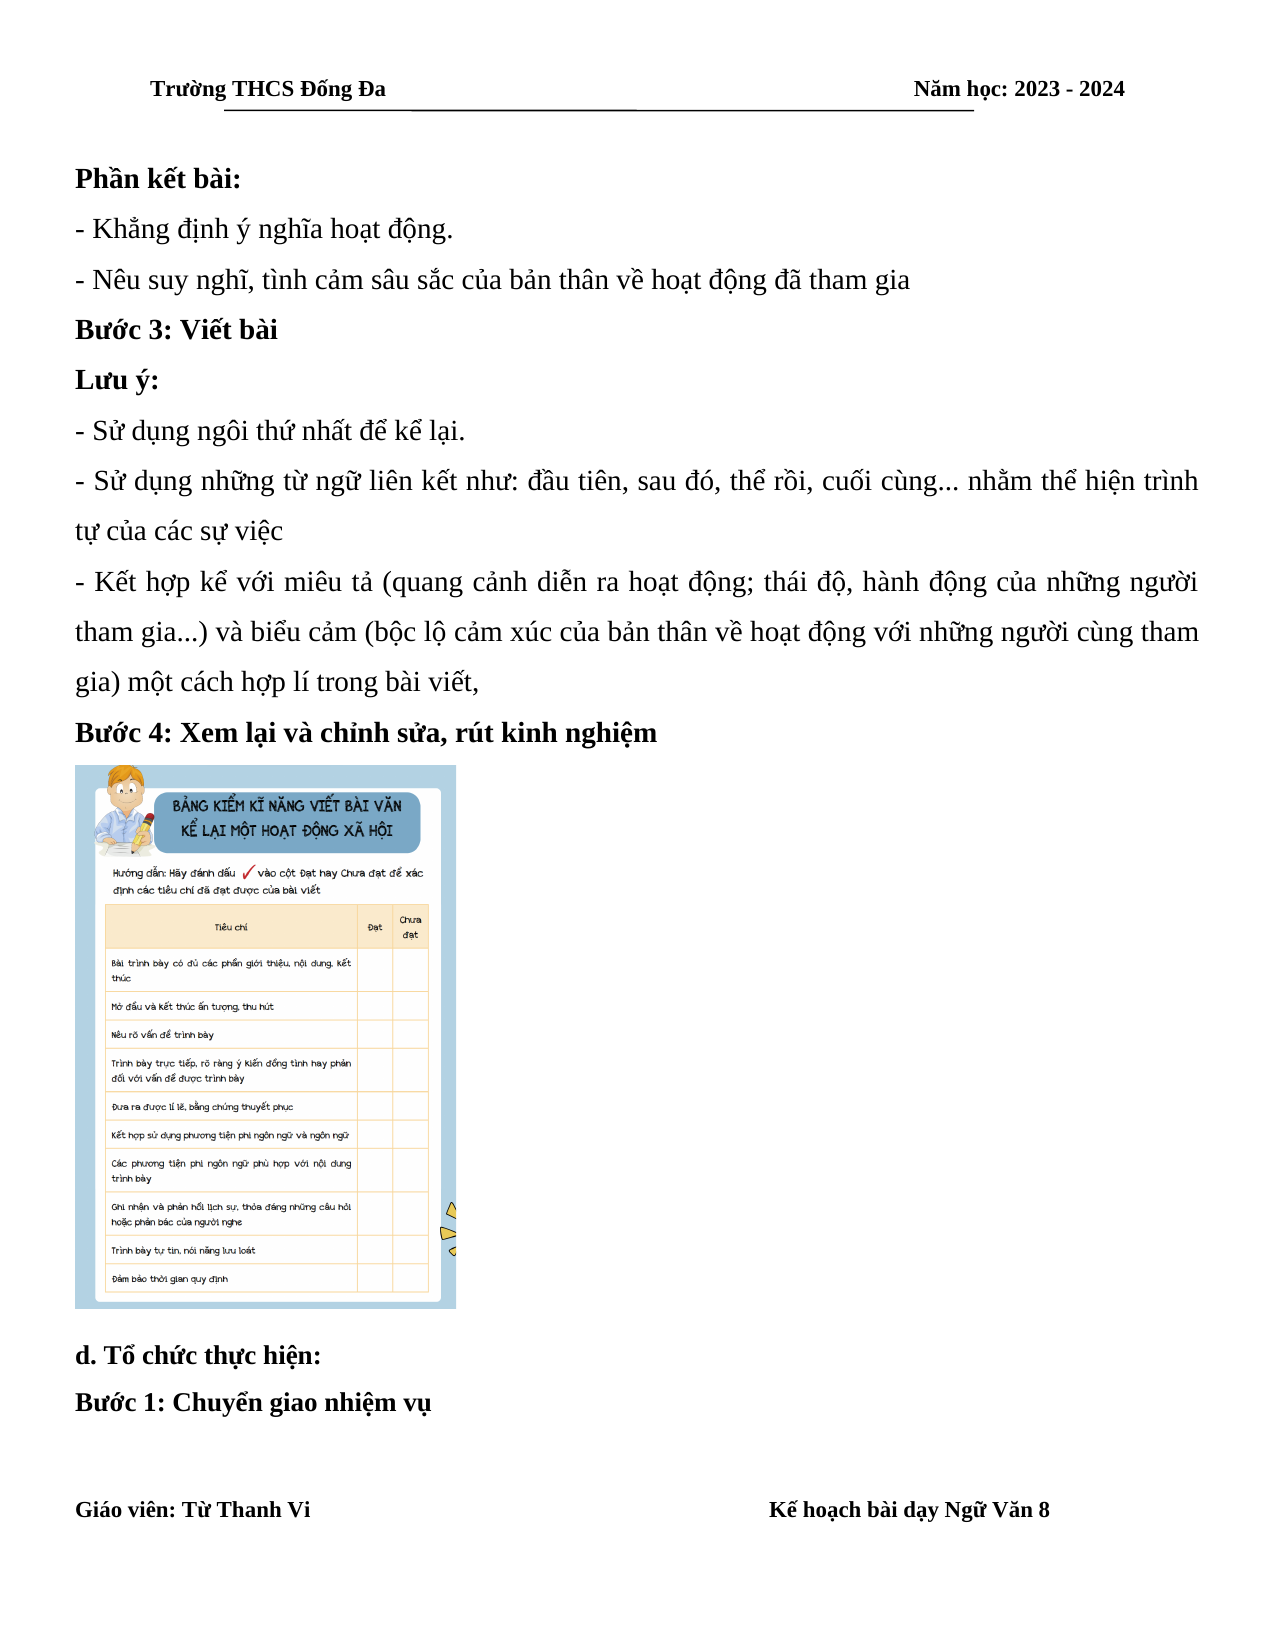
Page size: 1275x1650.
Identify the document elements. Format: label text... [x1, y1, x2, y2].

text - Sử dụng ngôi thứ nhất để kể lại. [75, 413, 1200, 446]
text - Khẳng định ý nghĩa hoạt động. [75, 212, 1200, 245]
text - Kết hợp kể với miêu tả (quang cảnh diễn ra hoạt động; thái độ, hành động của những người tham gia...) và biểu cảm (bộc lộ cảm xúc của bản thân về hoạt động với những người cùng tham gia) một cách hợp lí trong bài viết, [75, 564, 1200, 698]
text Phần kết bài: [75, 161, 1200, 195]
text - Sử dụng những từ ngữ liên kết như: đầu tiên, sau đó, thể rồi, cuối cùng... nhằm thể hiện trình tự của các sự việc [75, 463, 1200, 547]
text d. Tổ chức thực hiện: [75, 1339, 1200, 1370]
text Bước 1: Chuyển giao nhiệm vụ [75, 1386, 1200, 1417]
text Lưu ý: [75, 362, 1200, 396]
text - Nêu suy nghĩ, tình cảm sâu sắc của bản thân về hoạt động đã tham gia [75, 262, 1200, 295]
text Bước 3: Viết bài [75, 312, 1200, 346]
picture [75, 765, 457, 1309]
text Bước 4: Xem lại và chỉnh sửa, rút kinh nghiệm [75, 715, 1200, 748]
